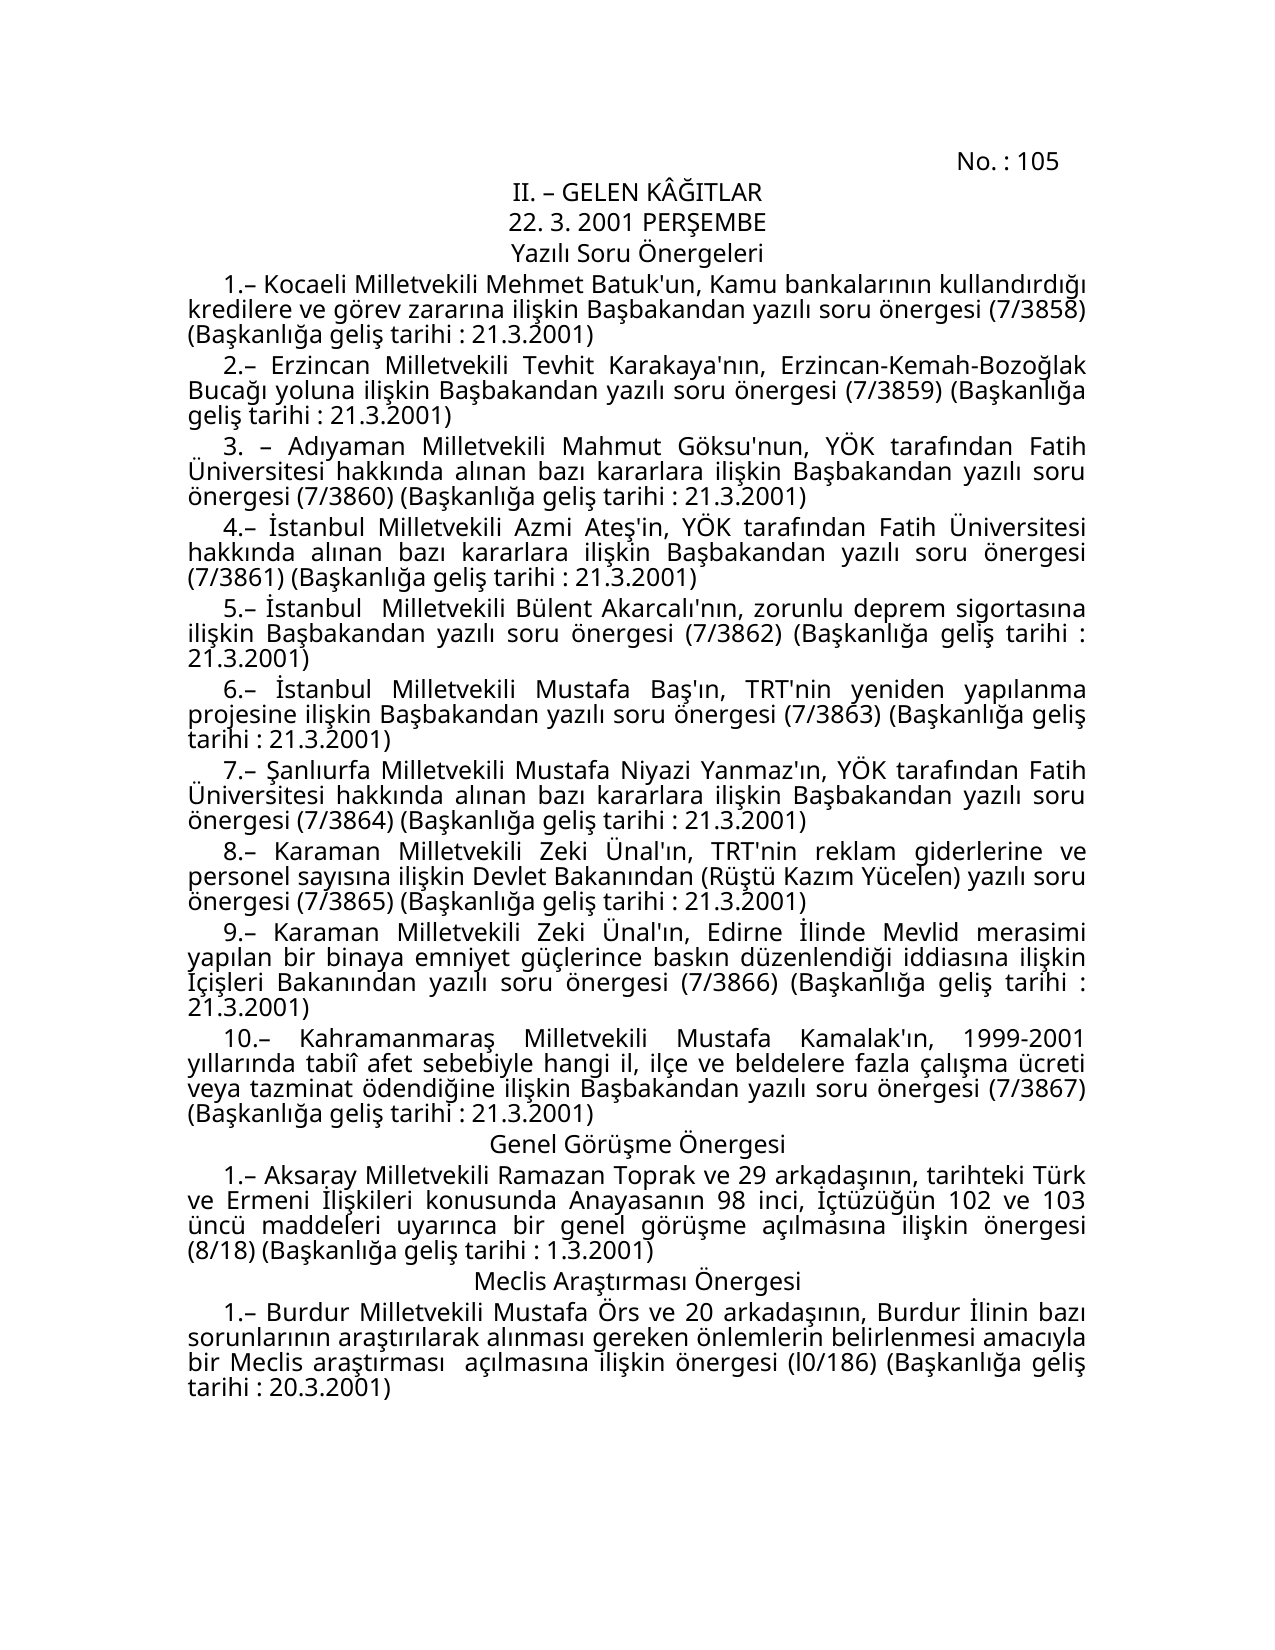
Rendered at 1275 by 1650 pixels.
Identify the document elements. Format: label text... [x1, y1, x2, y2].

text 9.– Karaman Milletvekili Zeki Ünal'ın, Edirne İlinde Mevlid merasimi yapılan bir binaya emniyet güçlerince baskın düzenlendiği iddiasına ilişkin İçişleri Bakanından yazılı soru önergesi (7/3866) (Başkanlığa geliş tarihi : 21.3.2001) [187, 921, 1087, 1021]
text 1.– Kocaeli Milletvekili Mehmet Batuk'un, Kamu bankalarının kullandırdığı kredilere ve görev zararına ilişkin Başbakandan yazılı soru önergesi (7/3858) (Başkanlığa geliş tarihi : 21.3.2001) [187, 274, 1087, 349]
text II. – GELEN KÂĞITLAR [187, 181, 1087, 206]
text 5.– İstanbul Milletvekili Bülent Akarcalı'nın, zorunlu deprem sigortasına ilişkin Başbakandan yazılı soru önergesi (7/3862) (Başkanlığa geliş tarihi : 21.3.2001) [187, 597, 1087, 672]
text 22. 3. 2001 PERŞEMBE [187, 212, 1087, 237]
text 8.– Karaman Milletvekili Zeki Ünal'ın, TRT'nin reklam giderlerine ve personel sayısına ilişkin Devlet Bakanından (Rüştü Kazım Yücelen) yazılı soru önergesi (7/3865) (Başkanlığa geliş tarihi : 21.3.2001) [187, 840, 1087, 915]
text 4.– İstanbul Milletvekili Azmi Ateş'in, YÖK tarafından Fatih Üniversitesi hakkında alınan bazı kararlara ilişkin Başbakandan yazılı soru önergesi (7/3861) (Başkanlığa geliş tarihi : 21.3.2001) [187, 517, 1087, 592]
text 1.– Burdur Milletvekili Mustafa Örs ve 20 arkadaşının, Burdur İlinin bazı sorunlarının araştırılarak alınması gereken önlemlerin belirlenmesi amacıyla bir Meclis araştırması açılmasına ilişkin önergesi (l0/186) (Başkanlığa geliş tarihi : 20.3.2001) [187, 1301, 1087, 1401]
text Yazılı Soru Önergeleri [187, 243, 1087, 268]
text No. : 105 [187, 150, 1087, 175]
text 6.– İstanbul Milletvekili Mustafa Baş'ın, TRT'nin yeniden yapılanma projesine ilişkin Başbakandan yazılı soru önergesi (7/3863) (Başkanlığa geliş tarihi : 21.3.2001) [187, 678, 1087, 753]
text Genel Görüşme Önergesi [187, 1133, 1087, 1158]
text Meclis Araştırması Önergesi [187, 1270, 1087, 1295]
text 7.– Şanlıurfa Milletvekili Mustafa Niyazi Yanmaz'ın, YÖK tarafından Fatih Üniversitesi hakkında alınan bazı kararlara ilişkin Başbakandan yazılı soru önergesi (7/3864) (Başkanlığa geliş tarihi : 21.3.2001) [187, 759, 1087, 834]
text 10.– Kahramanmaraş Milletvekili Mustafa Kamalak'ın, 1999-2001 yıllarında tabiî afet sebebiyle hangi il, ilçe ve beldelere fazla çalışma ücreti veya tazminat ödendiğine ilişkin Başbakandan yazılı soru önergesi (7/3867) (Başkanlığa geliş tarihi : 21.3.2001) [187, 1027, 1087, 1127]
text 3. – Adıyaman Milletvekili Mahmut Göksu'nun, YÖK tarafından Fatih Üniversitesi hakkında alınan bazı kararlara ilişkin Başbakandan yazılı soru önergesi (7/3860) (Başkanlığa geliş tarihi : 21.3.2001) [187, 436, 1087, 511]
text 2.– Erzincan Milletvekili Tevhit Karakaya'nın, Erzincan-Kemah-Bozoğlak Bucağı yoluna ilişkin Başbakandan yazılı soru önergesi (7/3859) (Başkanlığa geliş tarihi : 21.3.2001) [187, 355, 1087, 430]
text 1.– Aksaray Milletvekili Ramazan Toprak ve 29 arkadaşının, tarihteki Türk ve Ermeni İlişkileri konusunda Anayasanın 98 inci, İçtüzüğün 102 ve 103 üncü maddeleri uyarınca bir genel görüşme açılmasına ilişkin önergesi (8/18) (Başkanlığa geliş tarihi : 1.3.2001) [187, 1164, 1087, 1264]
